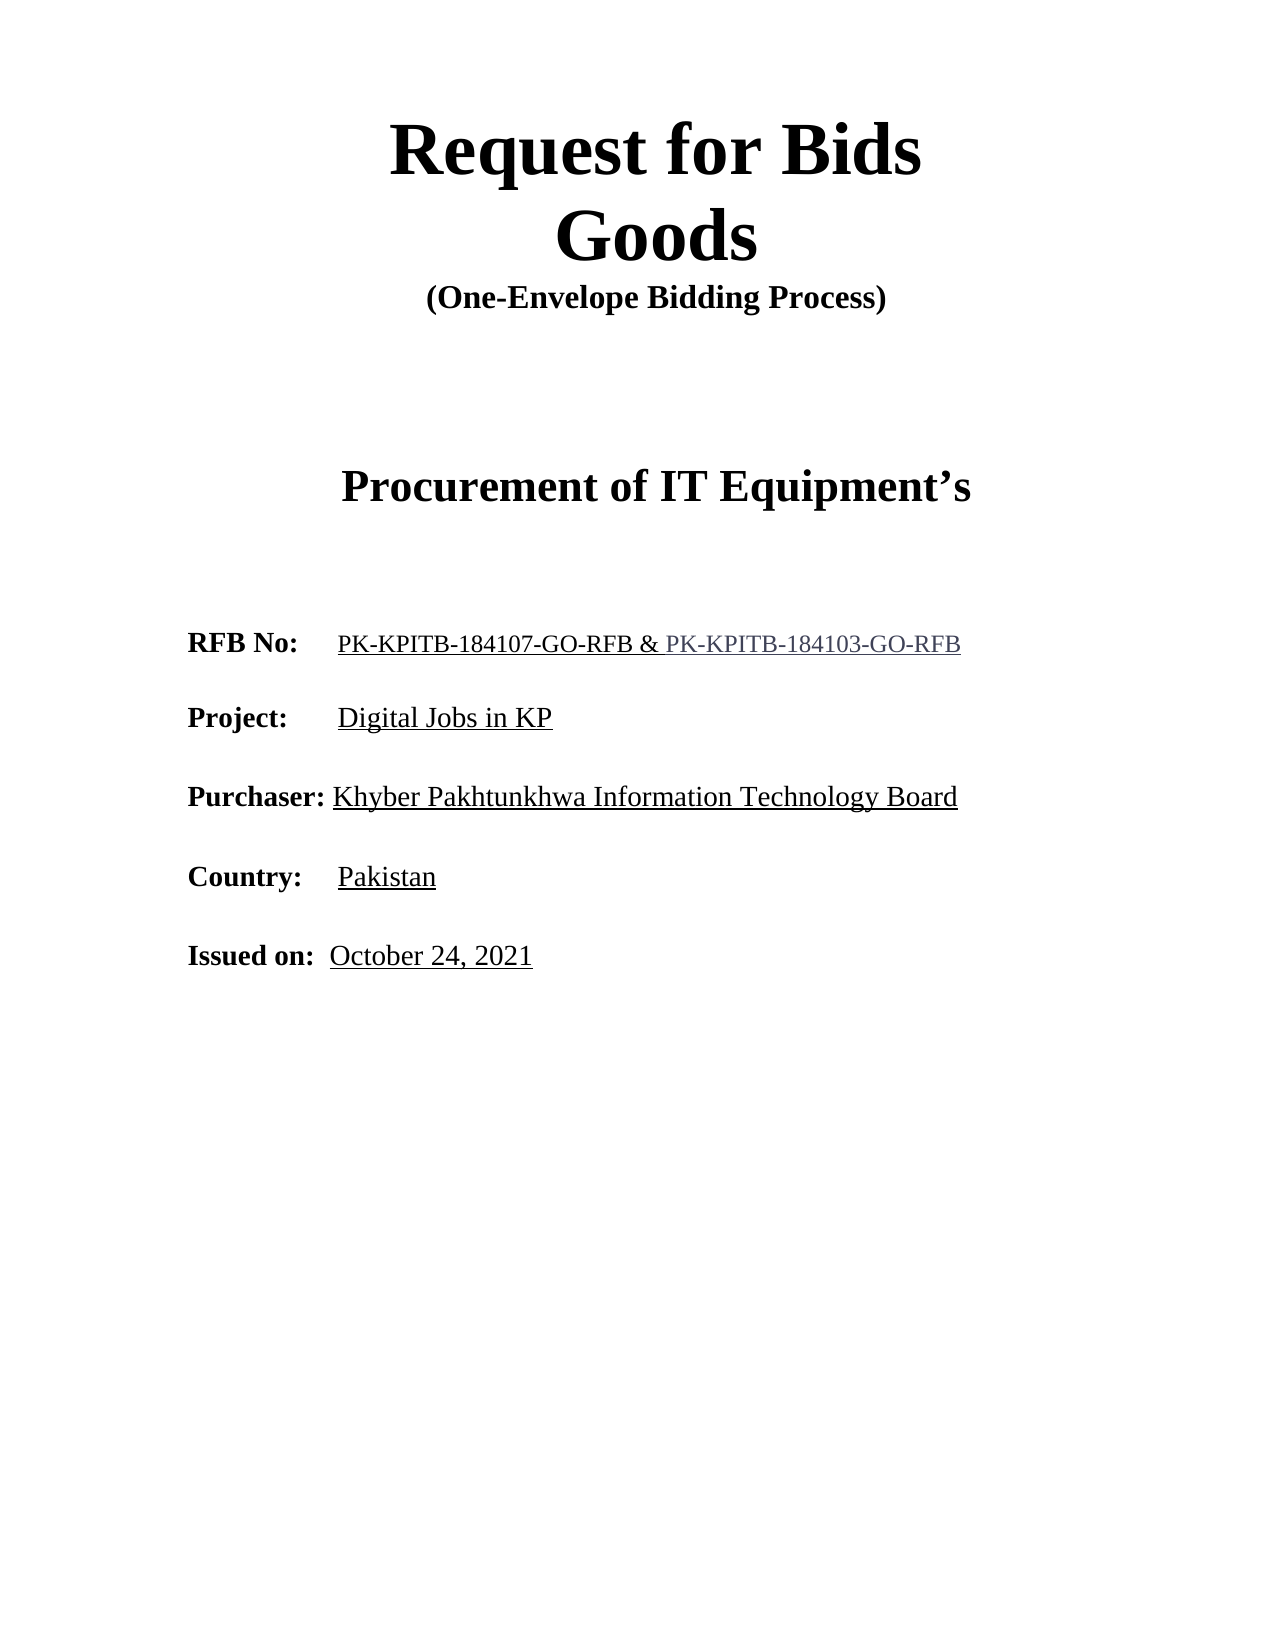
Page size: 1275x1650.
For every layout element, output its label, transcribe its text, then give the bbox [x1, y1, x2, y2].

text (One-Envelope Bidding Process) [187, 277, 1125, 315]
text Issued on: October 24, 2021 [187, 938, 1200, 972]
text RFB No: PK-KPITB-184107-GO-RFB & PK-KPITB-184103-GO-RFB [187, 625, 1125, 658]
text Goods [187, 191, 1125, 277]
text Country: Pakistan [187, 859, 1181, 892]
text Project: Digital Jobs in KP [187, 700, 1125, 733]
text Purchaser: Khyber Pakhtunkhwa Information Technology Board [187, 779, 1125, 813]
text Procurement of IT Equipment’s [187, 459, 1125, 512]
text Request for Bids [187, 104, 1125, 191]
